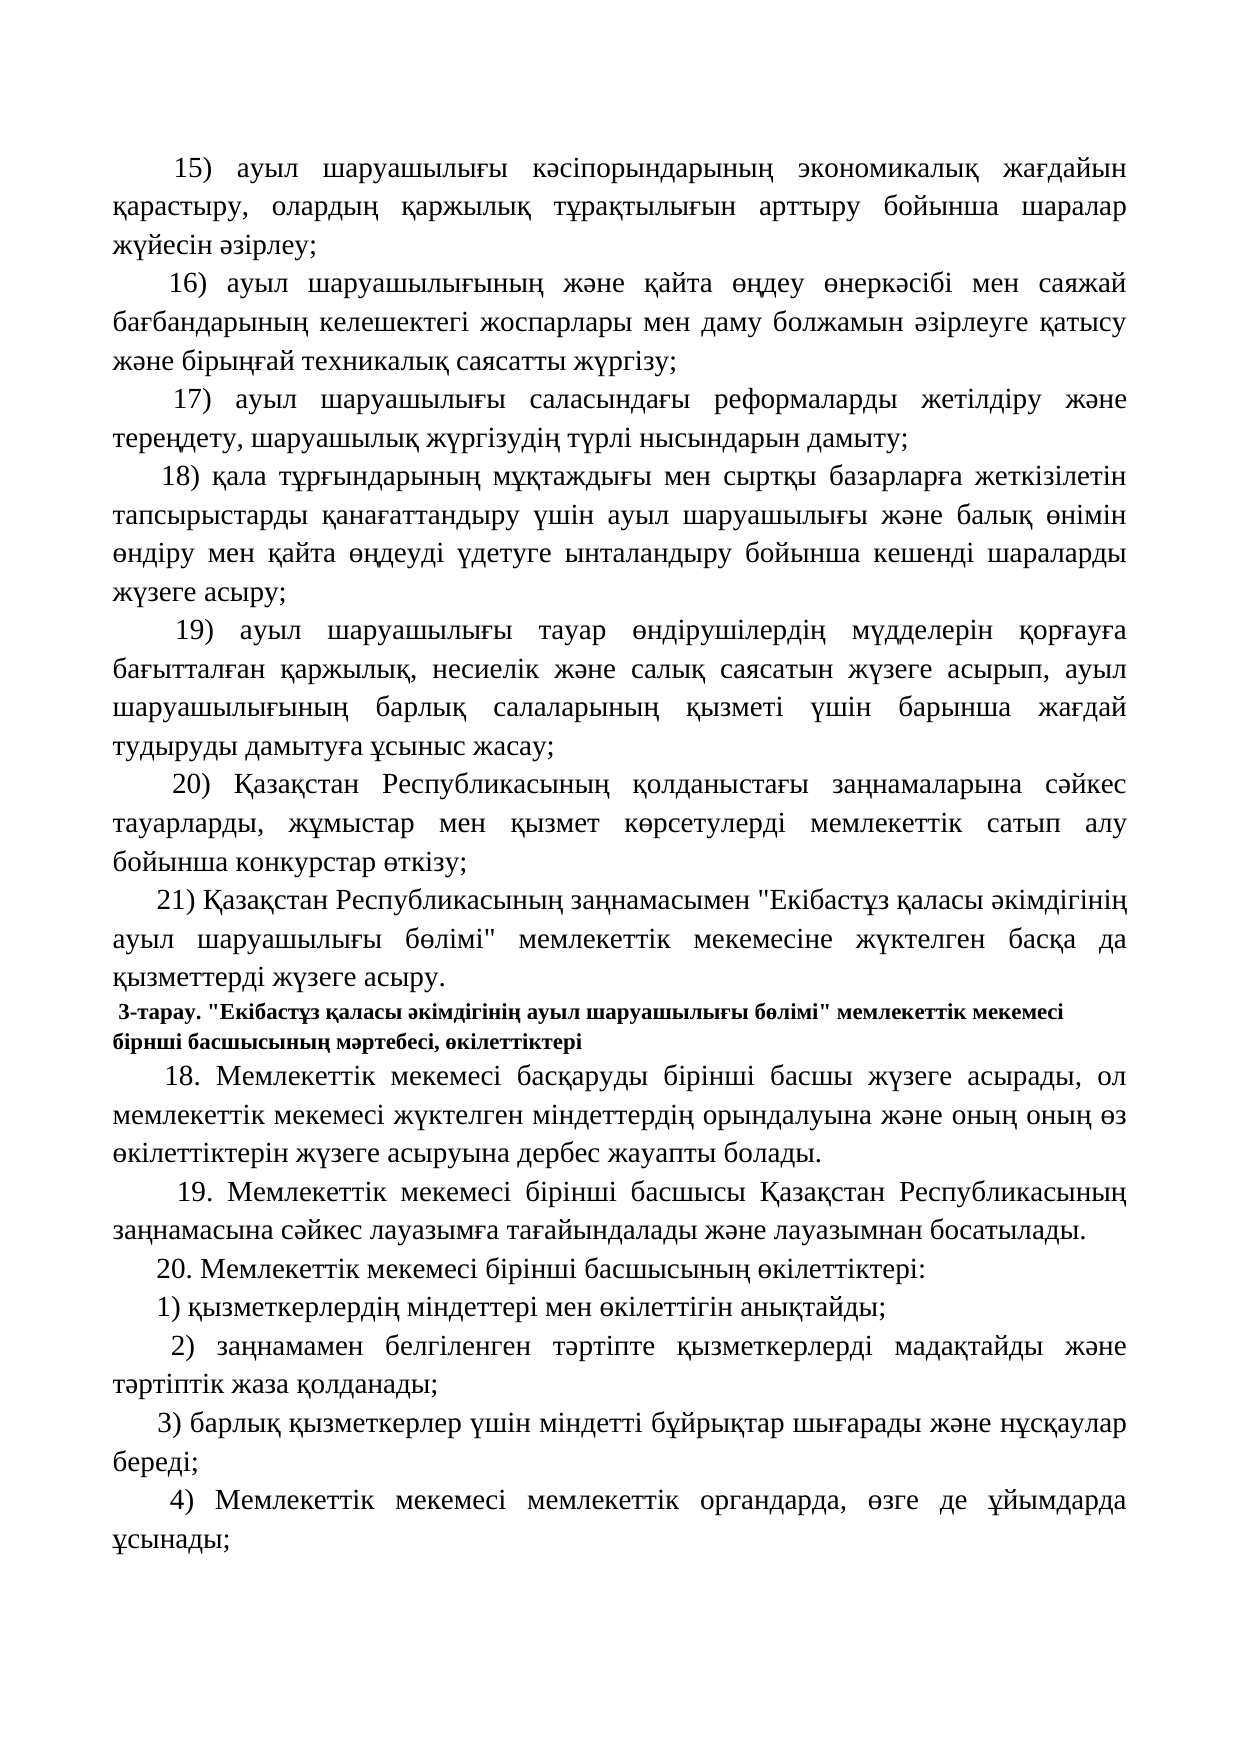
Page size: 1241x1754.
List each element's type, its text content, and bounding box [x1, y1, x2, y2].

text 18. Мемлекеттік мекемесі басқаруды бірінші басшы жүзеге асырады, ол мемлекеттік мекемесі жүктелген міндеттердің орындалуына және оның оның өз өкілеттіктерін жүзеге асыруына дербес жауапты болады. [112, 1058, 1128, 1169]
text 15) ауыл шаруашылығы кәсіпорындарының экономикалық жағдайын қарастыру, олардың қаржылық тұрақтылығын арттыру бойынша шаралар жүйесін әзірлеу; [112, 150, 1128, 261]
text 18) қала тұрғындарының мұқтаждығы мен сыртқы базарларға жеткізілетін тапсырыстарды қанағаттандыру үшін ауыл шаруашылығы және балық өнімін өндіру мен қайта өңдеуді үдетуге ынталандыру бойынша кешенді шараларды жүзеге асыру; [112, 458, 1128, 607]
text 20) Қазақстан Республикасының қолданыстағы заңнамаларына сәйкес тауарларды, жұмыстар мен қызмет көрсетулерді мемлекеттік сатып алу бойынша конкурстар өткізу; [112, 767, 1128, 877]
text 19. Мемлекеттік мекемесі бірінші басшысы Қазақстан Республикасының заңнамасына сәйкес лауазымға тағайындалады және лауазымнан босатылады. [112, 1174, 1128, 1246]
text 19) ауыл шаруашылығы тауар өндірушілердің мүдделерін қорғауға бағытталған қаржылық, несиелік және салық саясатын жүзеге асырып, ауыл шаруашылығының барлық салаларының қызметі үшін барынша жағдай тудыруды дамытуға ұсыныс жасау; [112, 612, 1128, 762]
text 2) заңнамамен белгіленген тәртіпте қызметкерлерді мадақтайды және тәртіптік жаза қолданады; [112, 1328, 1128, 1400]
text 21) Қазақстан Республикасының заңнамасымен "Екібастұз қаласы әкімдігінің ауыл шаруашылығы бөлімі" мемлекеттік мекемесіне жүктелген басқа да қызметтерді жүзеге асыру. [112, 882, 1128, 993]
text 3) барлық қызметкерлер үшін міндетті бұйрықтар шығарады және нұсқаулар береді; [112, 1405, 1128, 1477]
text 16) ауыл шаруашылығының және қайта өңдеу өнеркәсібі мен саяжай бағбандарының келешектегі жоспарлары мен даму болжамын әзірлеуге қатысу және бірыңғай техникалық саясатты жүргізу; [112, 266, 1128, 376]
text 4) Мемлекеттік мекемесі мемлекеттік органдарда, өзге де ұйымдарда ұсынады; [112, 1482, 1128, 1554]
text 20. Мемлекеттік мекемесі бірінші басшысының өкілеттіктері: [112, 1251, 1128, 1284]
text 1) қызметкерлердің міндеттері мен өкілеттігін анықтайды; [112, 1289, 1128, 1323]
text 17) ауыл шаруашылығы саласындағы реформаларды жетілдіру және тереңдету, шаруашылық жүргізудің түрлі нысындарын дамыту; [112, 381, 1128, 453]
text 3-тарау. "Екібастұз қаласы әкімдігінің ауыл шаруашылығы бөлімі" мемлекеттік мекемесі бірнші басшысының мәртебесі, өкілеттіктері [112, 998, 1128, 1054]
